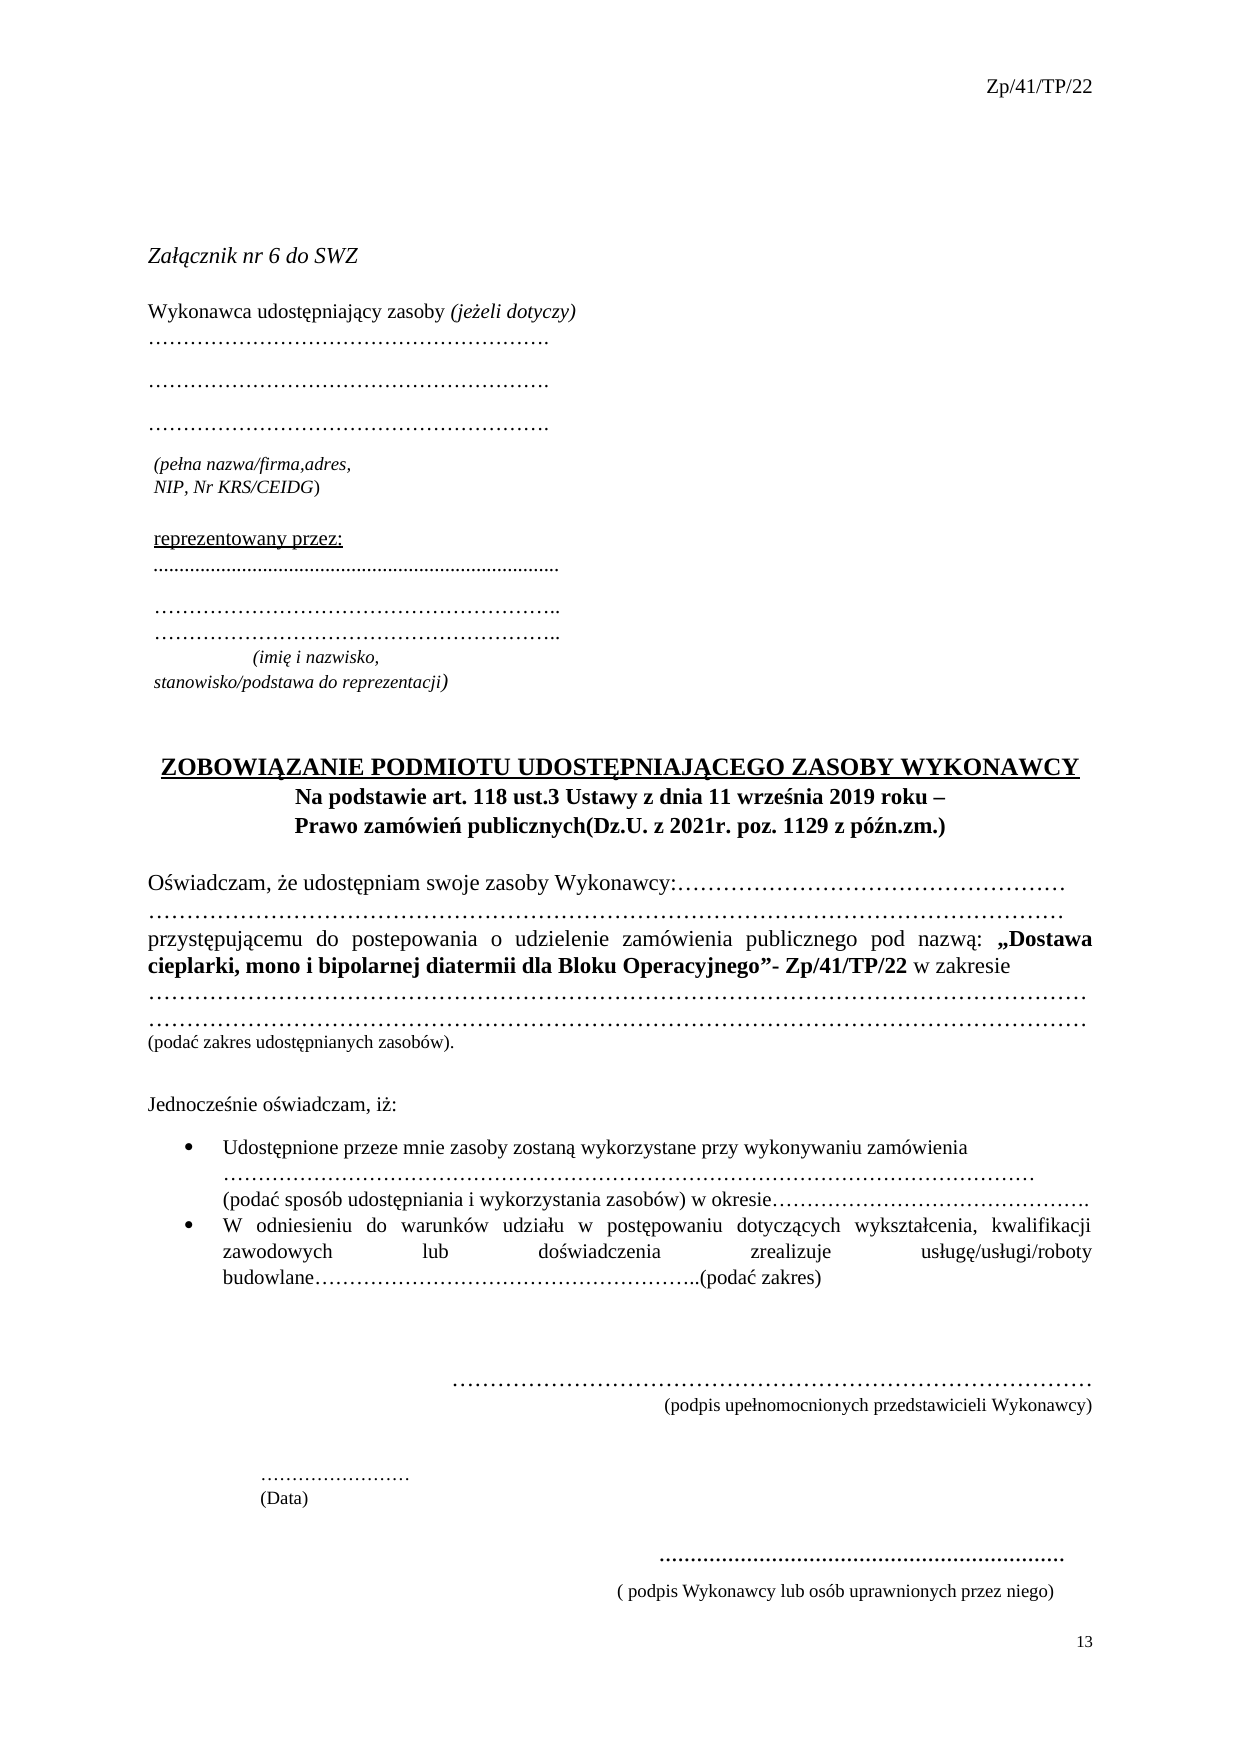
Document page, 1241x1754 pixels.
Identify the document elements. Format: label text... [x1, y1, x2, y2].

text ................................................................. [177, 1538, 1092, 1567]
list W odniesieniu do warunków udziału w postępowaniu dotyczących wykształcenia, kwalifikacji zawodowych lub doświadczenia zrealizuje usługę/usługi/roboty budowlane………………………………………………..(podać zakres) [185, 1213, 1092, 1289]
text przystępującemu do postepowania o udzielenie zamówienia publicznego pod nazwą: „Dostawa cieplarki, mono i bipolarnej diatermii dla Bloku Operacyjnego”- Zp/41/TP/22 w zakresie [148, 926, 1092, 978]
text ( podpis Wykonawcy lub osób uprawnionych przez niego) [177, 1580, 1092, 1601]
text ZOBOWIĄZANIE PODMIOTU UDOSTĘPNIAJĄCEGO ZASOBY WYKONAWCY [148, 752, 1092, 781]
text (podpis upełnomocnionych przedstawicieli Wykonawcy) [260, 1394, 1092, 1415]
text …………………… [260, 1463, 1092, 1485]
text Na podstawie art. 118 ust.3 Ustawy z dnia 11 września 2019 roku – [148, 783, 1092, 810]
text Prawo zamówień publicznych(Dz.U. z 2021r. poz. 1129 z późn.zm.) [148, 812, 1092, 838]
text ……………………………………………………………………………………………………… (podać sposób udostępniania i wykorzystania zasobów) w okresie………………………………………. [223, 1161, 1092, 1211]
text ………………………………………………….. [154, 594, 1092, 618]
text stanowisko/podstawa do reprezentacji) [154, 669, 1092, 693]
text NIP, Nr KRS/CEIDG) [154, 476, 1092, 498]
text Jednocześnie oświadczam, iż: [148, 1092, 1092, 1116]
text …………………………………………………………………………………………………………………………………………………………………………………………………………………………(podać zakres udostępnianych zasobów). [148, 978, 1092, 1052]
text Oświadczam, że udostępniam swoje zasoby Wykonawcy:…………………………………………… [148, 869, 1092, 895]
text …………………………………………………. [148, 368, 1092, 392]
text ………………………………………………………………………………………………………… [148, 897, 1092, 923]
text reprezentowany przez: [154, 526, 1092, 549]
text Wykonawca udostępniający zasoby (jeżeli dotyczy) [148, 299, 1092, 323]
text …………………………………………………. [148, 411, 1092, 434]
text (Data) [260, 1487, 1092, 1508]
text (imię i nazwisko, [154, 646, 1092, 667]
text …………………………………………………. [148, 325, 1092, 349]
text (pełna nazwa/firma,adres, [154, 453, 1092, 475]
text ………………………………………………………………………… [260, 1365, 1092, 1392]
text ………………………………………………….. [154, 620, 1092, 644]
list Udostępnione przeze mnie zasoby zostaną wykorzystane przy wykonywaniu zamówienia [185, 1135, 1092, 1159]
text Załącznik nr 6 do SWZ [148, 242, 1092, 269]
text .............................................................................. [148, 551, 1092, 576]
